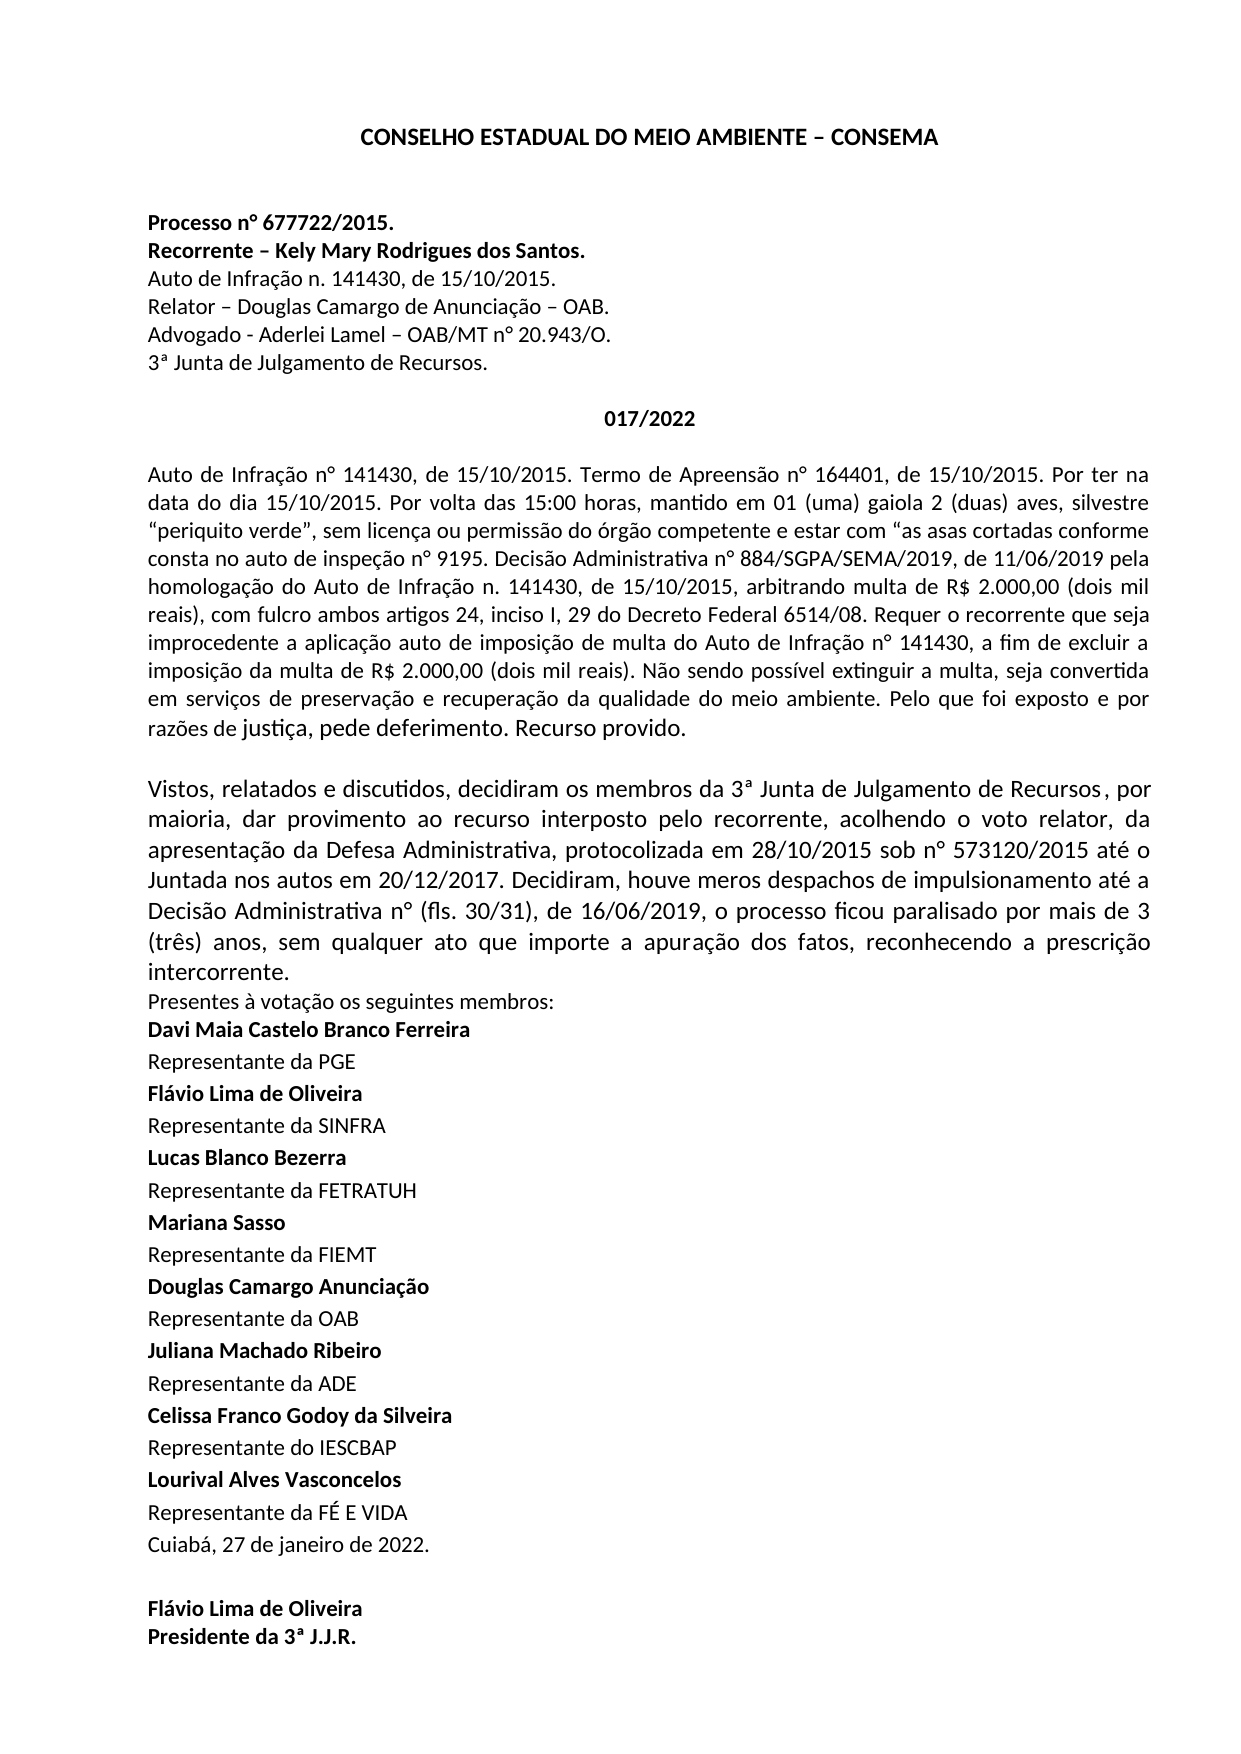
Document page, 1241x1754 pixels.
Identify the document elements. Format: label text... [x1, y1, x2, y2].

text Presentes à votação os seguintes membros: [148, 987, 1152, 1015]
text Lucas Blanco Bezerra [148, 1143, 1152, 1172]
text Representante da PGE [148, 1047, 1152, 1075]
text 017/2022 [148, 404, 1152, 432]
text Vistos, relatados e discutidos, decidiram os membros da 3ª Junta de Julgamento de Recursos, por maioria, dar provimento ao recurso interposto pelo recorrente, acolhendo o voto relator, da apresentação da Defesa Administrativa, protocolizada em 28/10/2015 sob n° 573120/2015 até o Juntada nos autos em 20/12/2017. Decidiram, houve meros despachos de impulsionamento até a Decisão Administrativa n° (fls. 30/31), de 16/06/2019, o processo ficou paralisado por mais de 3 (três) anos, sem qualquer ato que importe a apuração dos fatos, reconhecendo a prescrição intercorrente. [148, 773, 1152, 987]
text Advogado - Aderlei Lamel – OAB/MT n° 20.943/O. [148, 320, 1152, 348]
text Representante da FIEMT [148, 1240, 1152, 1268]
text Celissa Franco Godoy da Silveira [148, 1401, 1152, 1429]
text Representante da SINFRA [148, 1111, 1152, 1139]
text Flávio Lima de Oliveira [148, 1594, 1152, 1622]
text Representante do IESCBAP [148, 1433, 1152, 1461]
text Presidente da 3ª J.J.R. [148, 1622, 1152, 1650]
text Representante da OAB [148, 1304, 1152, 1332]
text Juliana Machado Ribeiro [148, 1337, 1152, 1365]
text Cuiabá, 27 de janeiro de 2022. [148, 1530, 1152, 1558]
text CONSELHO ESTADUAL DO MEIO AMBIENTE – CONSEMA [148, 121, 1152, 152]
text Relator – Douglas Camargo de Anunciação – OAB. [148, 292, 1152, 320]
text Davi Maia Castelo Branco Ferreira [148, 1015, 1152, 1043]
text Douglas Camargo Anunciação [148, 1272, 1152, 1300]
text Auto de Infração n° 141430, de 15/10/2015. Termo de Apreensão n° 164401, de 15/10/2015. Por ter na data do dia 15/10/2015. Por volta das 15:00 horas, mantido em 01 (uma) gaiola 2 (duas) aves, silvestre “periquito verde”, sem licença ou permissão do órgão competente e estar com “as asas cortadas conforme consta no auto de inspeção n° 9195. Decisão Administrativa n° 884/SGPA/SEMA/2019, de 11/06/2019 pela homologação do Auto de Infração n. 141430, de 15/10/2015, arbitrando multa de R$ 2.000,00 (dois mil reais), com fulcro ambos artigos 24, inciso I, 29 do Decreto Federal 6514/08. Requer o recorrente que seja improcedente a aplicação auto de imposição de multa do Auto de Infração n° 141430, a fim de excluir a imposição da multa de R$ 2.000,00 (dois mil reais). Não sendo possível extinguir a multa, seja convertida em serviços de preservação e recuperação da qualidade do meio ambiente. Pelo que foi exposto e por razões de justiça, pede deferimento. Recurso provido. [148, 460, 1152, 743]
text Mariana Sasso [148, 1208, 1152, 1236]
text Lourival Alves Vasconcelos [148, 1465, 1152, 1493]
text 3ª Junta de Julgamento de Recursos. [148, 348, 1152, 376]
text Representante da ADE [148, 1369, 1152, 1397]
text Flávio Lima de Oliveira [148, 1079, 1152, 1107]
text Recorrente – Kely Mary Rodrigues dos Santos. [148, 236, 1152, 264]
text Representante da FETRATUH [148, 1176, 1152, 1204]
text Representante da FÉ E VIDA [148, 1498, 1152, 1526]
text Processo n° 677722/2015. [148, 208, 1152, 236]
text Auto de Infração n. 141430, de 15/10/2015. [148, 264, 1152, 292]
